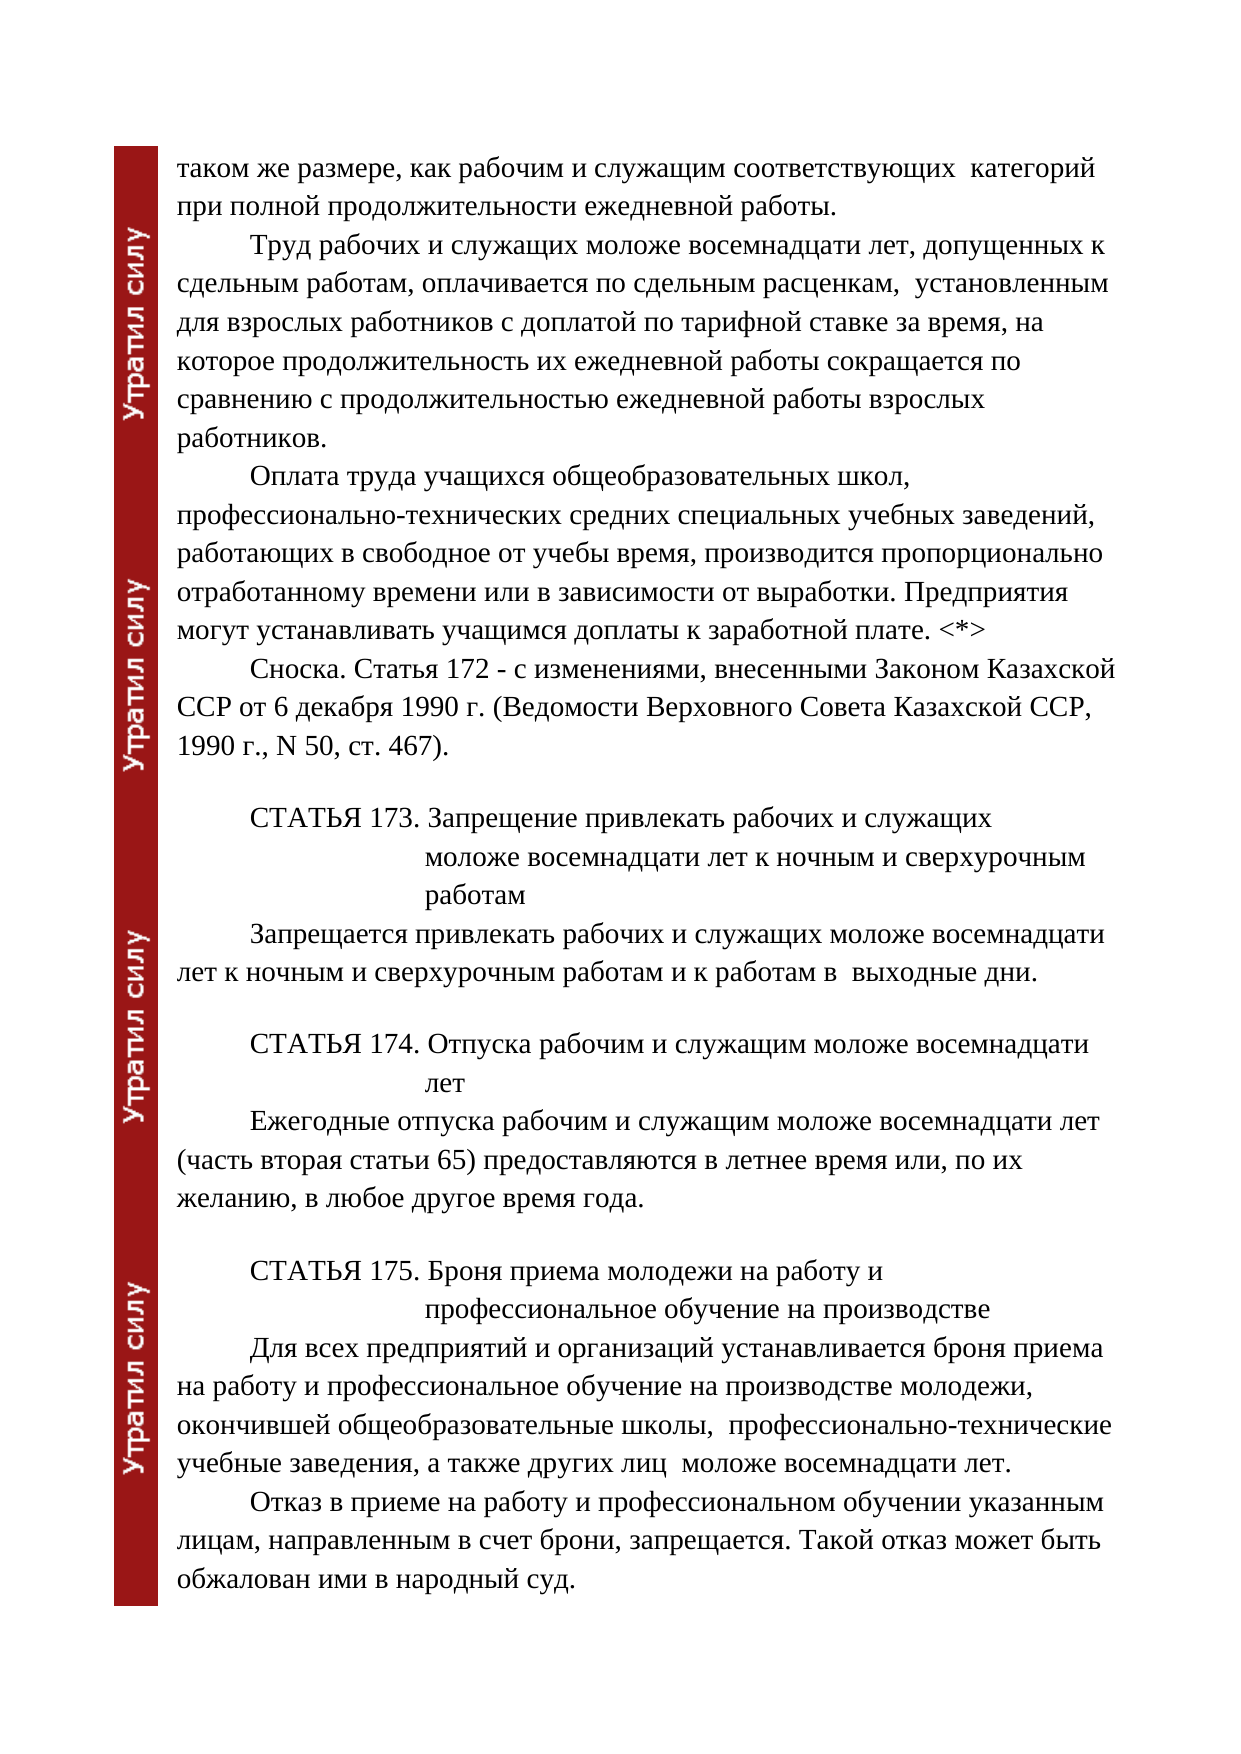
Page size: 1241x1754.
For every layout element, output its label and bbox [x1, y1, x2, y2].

picture [114, 1594, 158, 1606]
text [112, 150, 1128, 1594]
picture [114, 146, 158, 150]
